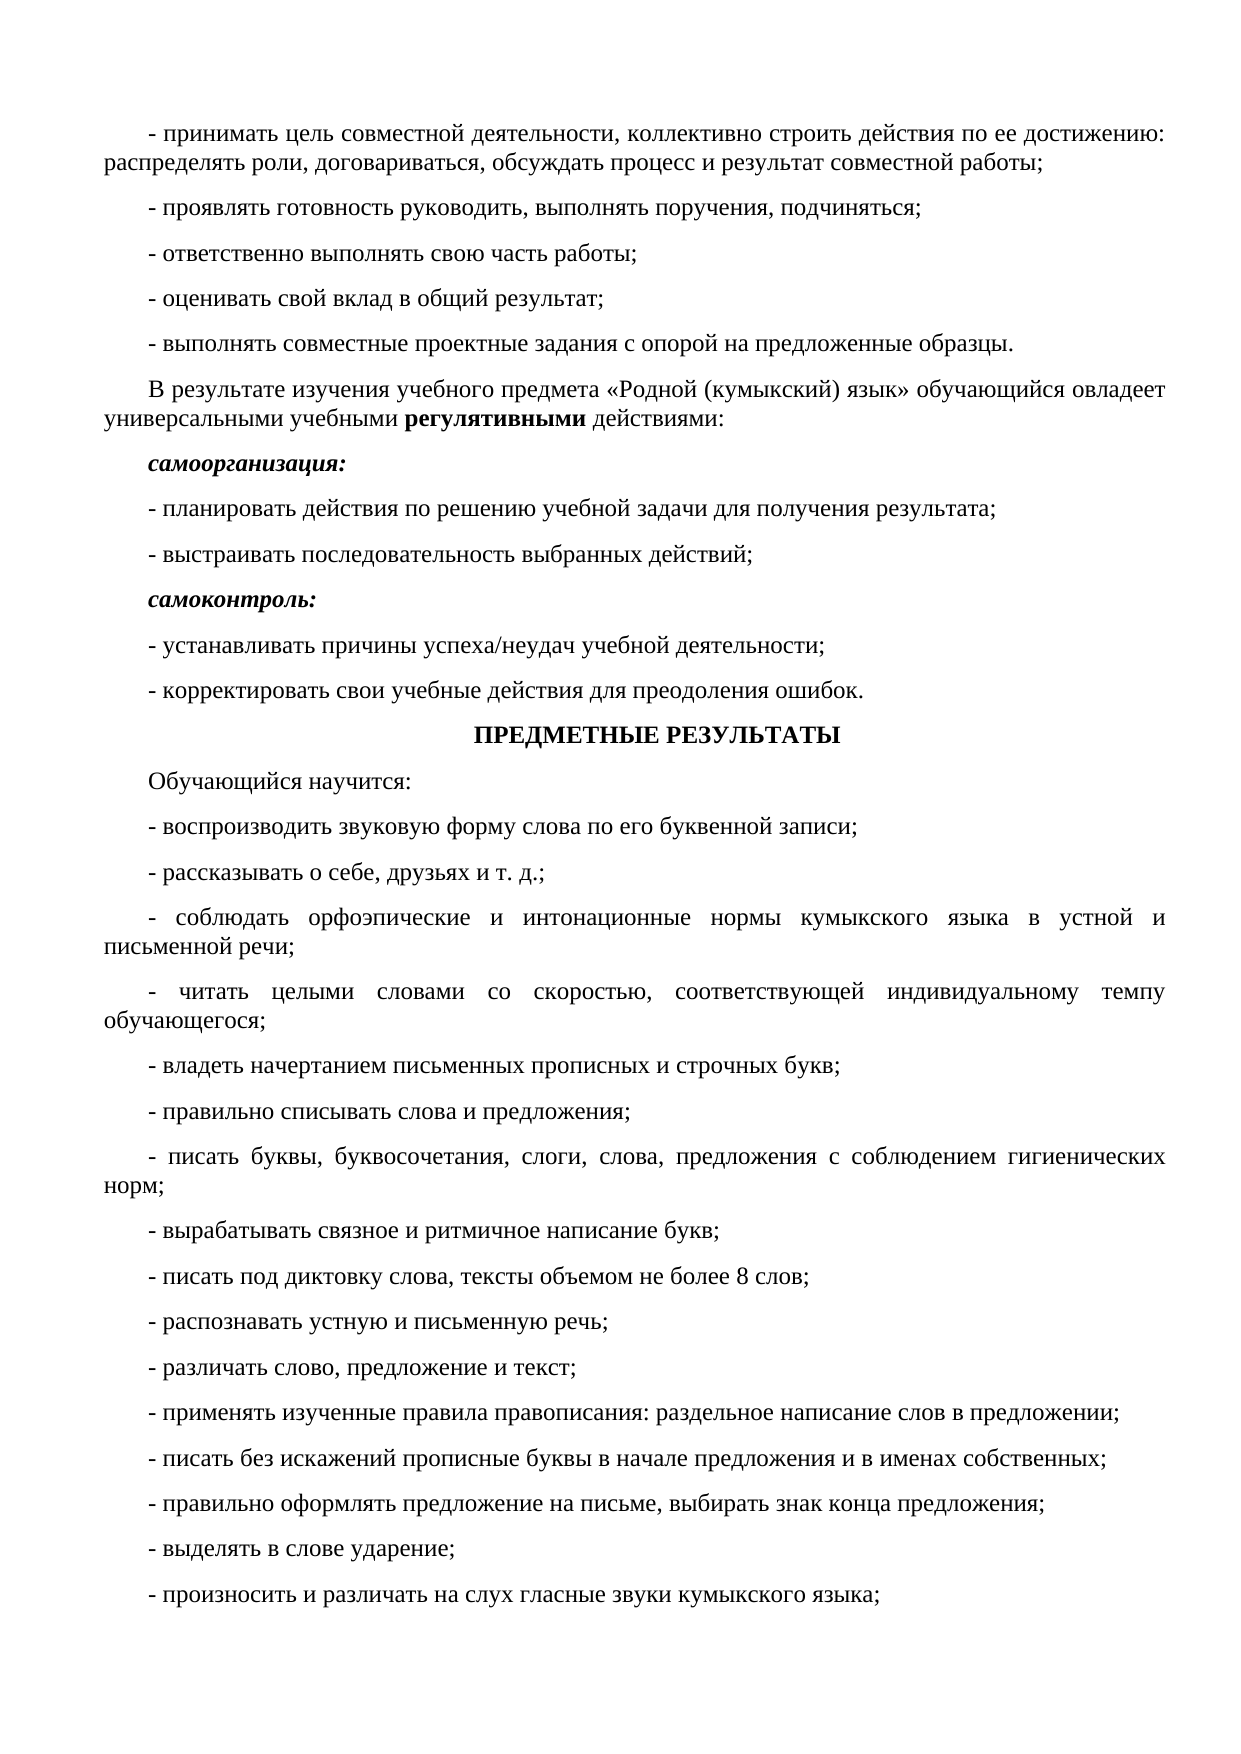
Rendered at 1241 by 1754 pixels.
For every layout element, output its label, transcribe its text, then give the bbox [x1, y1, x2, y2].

text - произносить и различать на слух гласные звуки кумыкского языка; [103, 1579, 1167, 1608]
text - вырабатывать связное и ритмичное написание букв; [103, 1216, 1167, 1244]
text самоконтроль: [103, 584, 1167, 613]
text - выстраивать последовательность выбранных действий; [103, 539, 1167, 568]
text - проявлять готовность руководить, выполнять поручения, подчиняться; [103, 192, 1167, 221]
text - различать слово, предложение и текст; [103, 1352, 1167, 1381]
text - правильно списывать слова и предложения; [103, 1096, 1167, 1125]
text - рассказывать о себе, друзьях и т. д.; [103, 857, 1167, 886]
text - читать целыми словами со скоростью, соответствующей индивидуальному темпу обучающегося; [103, 976, 1167, 1034]
text Обучающийся научится: [103, 766, 1167, 795]
text - применять изученные правила правописания: раздельное написание слов в предложении; [103, 1397, 1167, 1426]
text - писать без искажений прописные буквы в начале предложения и в именах собственных; [103, 1443, 1167, 1471]
text - правильно оформлять предложение на письме, выбирать знак конца предложения; [103, 1488, 1167, 1517]
text - писать под диктовку слова, тексты объемом не более 8 слов; [103, 1261, 1167, 1290]
text - писать буквы, буквосочетания, слоги, слова, предложения с соблюдением гигиенических норм; [103, 1141, 1167, 1199]
text самоорганизация: [103, 448, 1167, 477]
text - распознавать устную и письменную речь; [103, 1306, 1167, 1335]
text - планировать действия по решению учебной задачи для получения результата; [103, 493, 1167, 522]
text - принимать цель совместной деятельности, коллективно строить действия по ее достижению: распределять роли, договариваться, обсуждать процесс и результат совместной работы; [103, 118, 1167, 176]
text - корректировать свои учебные действия для преодоления ошибок. [103, 675, 1167, 704]
text - выделять в слове ударение; [103, 1533, 1167, 1562]
text - владеть начертанием письменных прописных и строчных букв; [103, 1051, 1167, 1079]
text - воспроизводить звуковую форму слова по его буквенной записи; [103, 811, 1167, 840]
text В результате изучения учебного предмета «Родной (кумыкский) язык» обучающийся овладеет универсальными учебными регулятивными действиями: [103, 374, 1167, 431]
text ПРЕДМЕТНЫЕ РЕЗУЛЬТАТЫ [103, 721, 1167, 749]
text - устанавливать причины успеха/неудач учебной деятельности; [103, 630, 1167, 658]
text - соблюдать орфоэпические и интонационные нормы кумыкского языка в устной и письменной речи; [103, 902, 1167, 960]
text - оценивать свой вклад в общий результат; [103, 283, 1167, 312]
text - ответственно выполнять свою часть работы; [103, 238, 1167, 266]
text - выполнять совместные проектные задания с опорой на предложенные образцы. [103, 328, 1167, 357]
